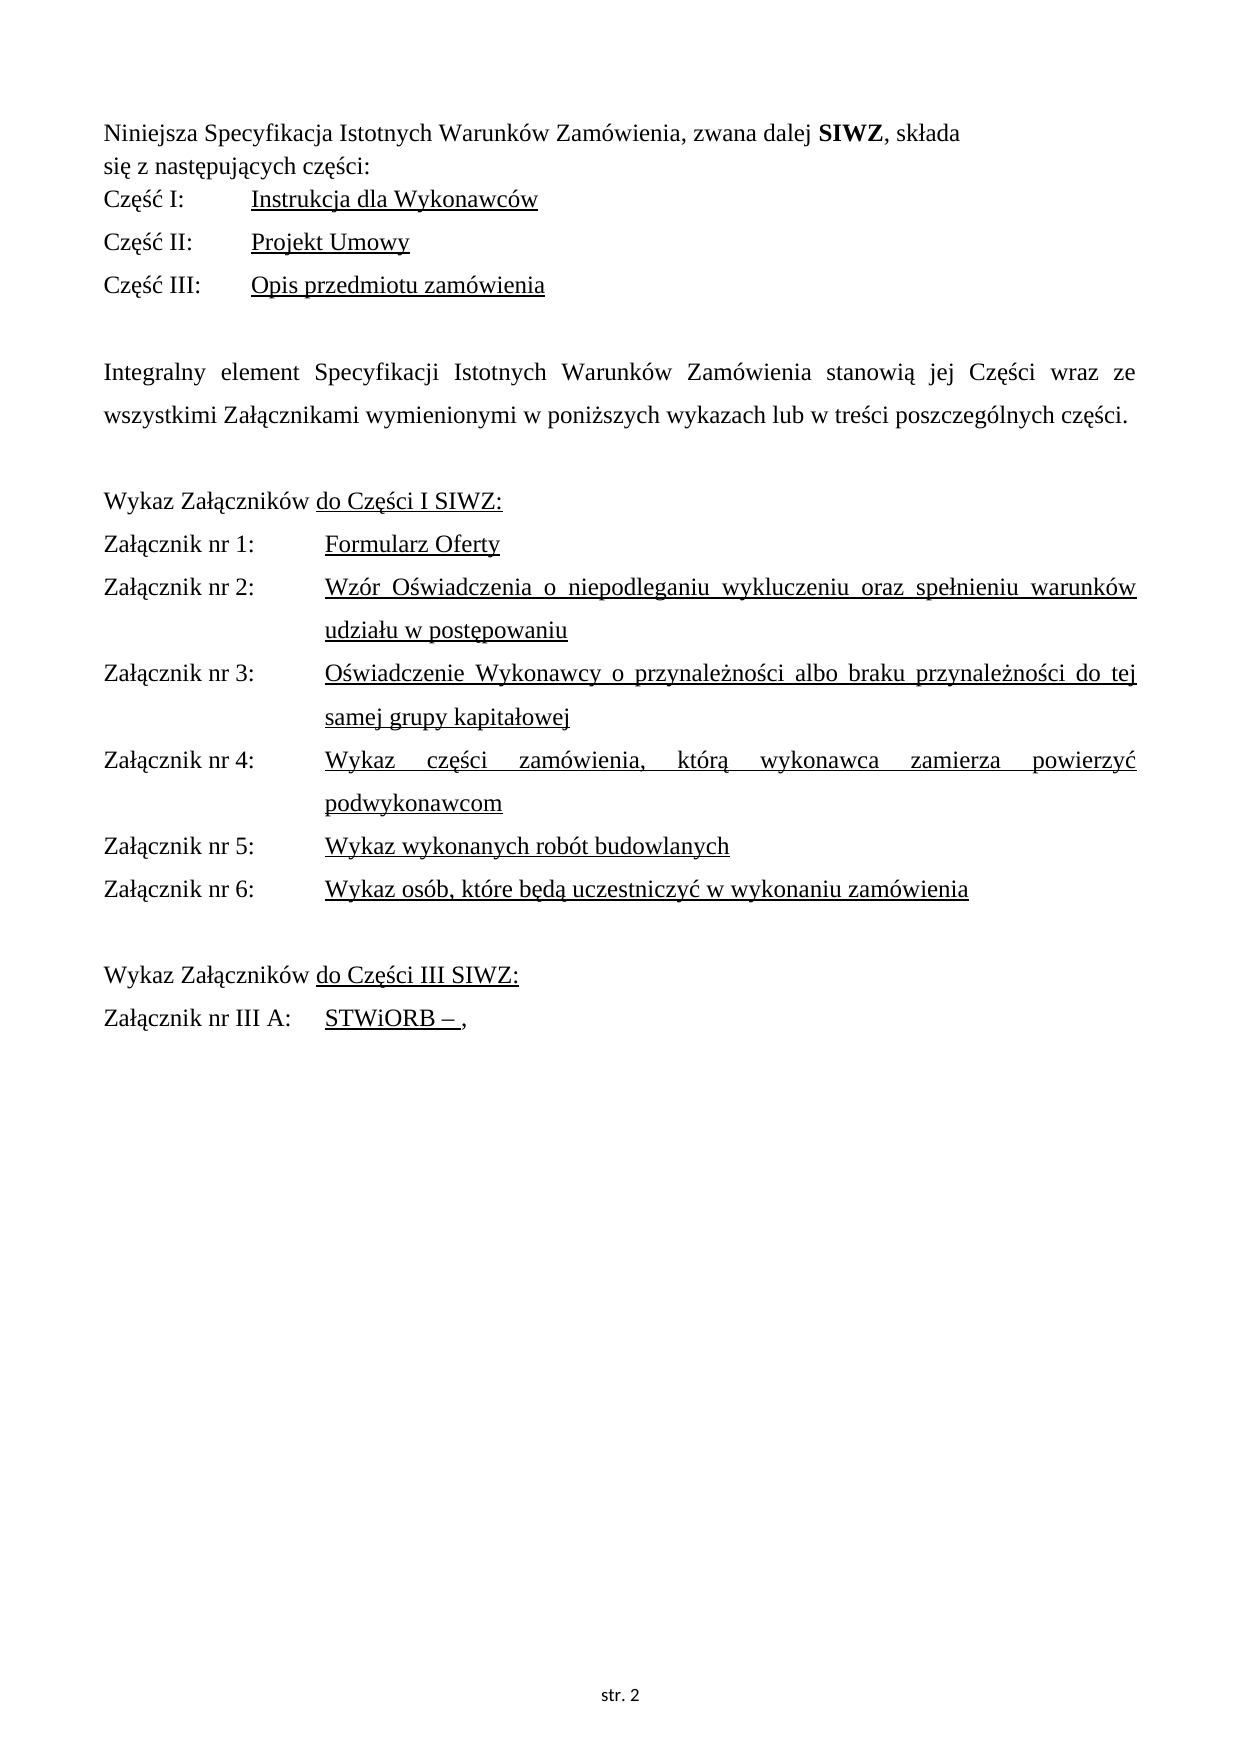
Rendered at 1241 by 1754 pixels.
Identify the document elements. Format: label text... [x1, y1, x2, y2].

text Załącznik nr 3: Oświadczenie Wykonawcy o przynależności albo braku przynależności do tej samej grupy kapitałowej [103, 658, 1137, 730]
text Załącznik nr 2: Wzór Oświadczenia o niepodleganiu wykluczeniu oraz spełnieniu warunków udziału w postępowaniu [103, 572, 1137, 644]
text Integralny element Specyfikacji Istotnych Warunków Zamówienia stanowią jej Części wraz ze wszystkimi Załącznikami wymienionymi w poniższych wykazach lub w treści poszczególnych części. [103, 357, 1137, 428]
text Wykaz Załączników do Części I SIWZ: [103, 486, 1137, 515]
text Załącznik nr 4: Wykaz części zamówienia, którą wykonawca zamierza powierzyć podwykonawcom [103, 745, 1137, 817]
text Niniejsza Specyfikacja Istotnych Warunków Zamówienia, zwana dalej SIWZ, składa się z następujących części: [103, 118, 1137, 180]
text Załącznik nr 5: Wykaz wykonanych robót budowlanych [103, 831, 1137, 860]
text Załącznik nr III A: STWiORB – , [103, 1003, 1137, 1032]
text Załącznik nr 6: Wykaz osób, które będą uczestniczyć w wykonaniu zamówienia [103, 874, 1137, 903]
text Część I: Instrukcja dla Wykonawców [103, 184, 1137, 213]
text Część III: Opis przedmiotu zamówienia [103, 270, 1137, 299]
text Wykaz Załączników do Części III SIWZ: [103, 960, 1137, 989]
text Załącznik nr 1: Formularz Oferty [103, 529, 1137, 558]
text Część II: Projekt Umowy [103, 227, 1137, 256]
